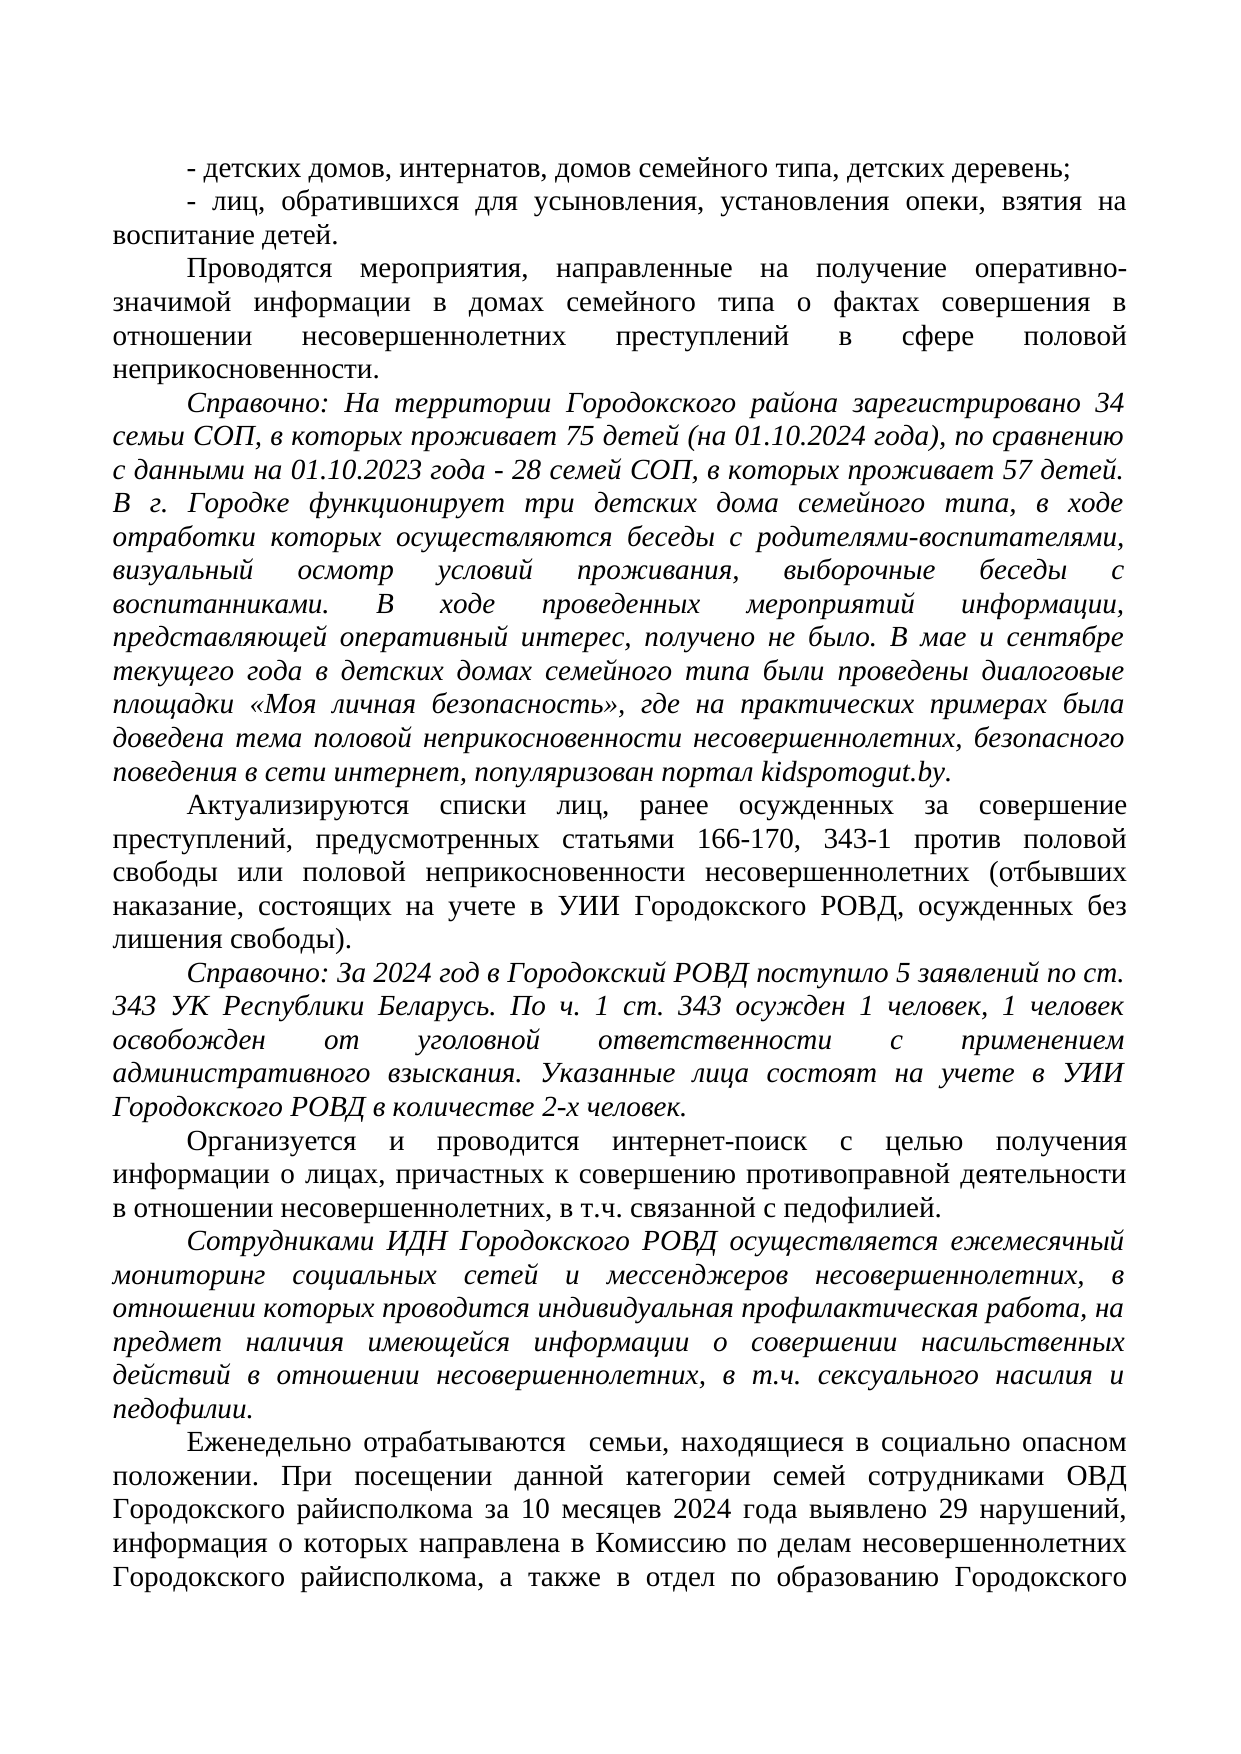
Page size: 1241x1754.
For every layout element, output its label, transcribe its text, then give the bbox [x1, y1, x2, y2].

text Актуализируются списки лиц, ранее осужденных за совершение преступлений, предусмотренных статьями 166-170, 343-1 против половой свободы или половой неприкосновенности несовершеннолетних (отбывших наказание, состоящих на учете в УИИ Городокского РОВД, осужденных без лишения свободы). [112, 787, 1128, 955]
text Сотрудниками ИДН Городокского РОВД осуществляется ежемесячный мониторинг социальных сетей и мессенджеров несовершеннолетних, в отношении которых проводится индивидуальная профилактическая работа, на предмет наличия имеющейся информации о совершении насильственных действий в отношении несовершеннолетних, в т.ч. сексуального насилия и педофилии. [112, 1223, 1128, 1424]
text - лиц, обратившихся для усыновления, установления опеки, взятия на воспитание детей. [112, 183, 1128, 251]
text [112, 1424, 1128, 1592]
text Проводятся мероприятия, направленные на получение оперативно-значимой информации в домах семейного типа о фактах совершения в отношении несовершеннолетних преступлений в сфере половой неприкосновенности. [112, 251, 1128, 385]
text - детских домов, интернатов, домов семейного типа, детских деревень; [112, 150, 1128, 183]
text Справочно: На территории Городокского района зарегистрировано 34 семьи СОП, в которых проживает 75 детей (на 01.10.2024 года), по сравнению с данными на 01.10.2023 года - 28 семей СОП, в которых проживает 57 детей. В г. Городке функционирует три детских дома семейного типа, в ходе отработки которых осуществляются беседы с родителями-воспитателями, визуальный осмотр условий проживания, выборочные беседы с воспитанниками. В ходе проведенных мероприятий информации, представляющей оперативный интерес, получено не было. В мае и сентябре текущего года в детских домах семейного типа были проведены диалоговые площадки «Моя личная безопасность», где на практических примерах была доведена тема половой неприкосновенности несовершеннолетних, безопасного поведения в сети интернет, популяризован портал kidspomogut.by. [112, 385, 1128, 787]
text Справочно: За 2024 год в Городокский РОВД поступило 5 заявлений по ст. 343 УК Республики Беларусь. По ч. 1 ст. 343 осужден 1 человек, 1 человек освобожден от уголовной ответственности с применением административного взыскания. Указанные лица состоят на учете в УИИ Городокского РОВД в количестве 2-х человек. [112, 955, 1128, 1123]
text Организуется и проводится интернет-поиск с целью получения информации о лицах, причастных к совершению противоправной деятельности в отношении несовершеннолетних, в т.ч. связанной с педофилией. [112, 1123, 1128, 1223]
